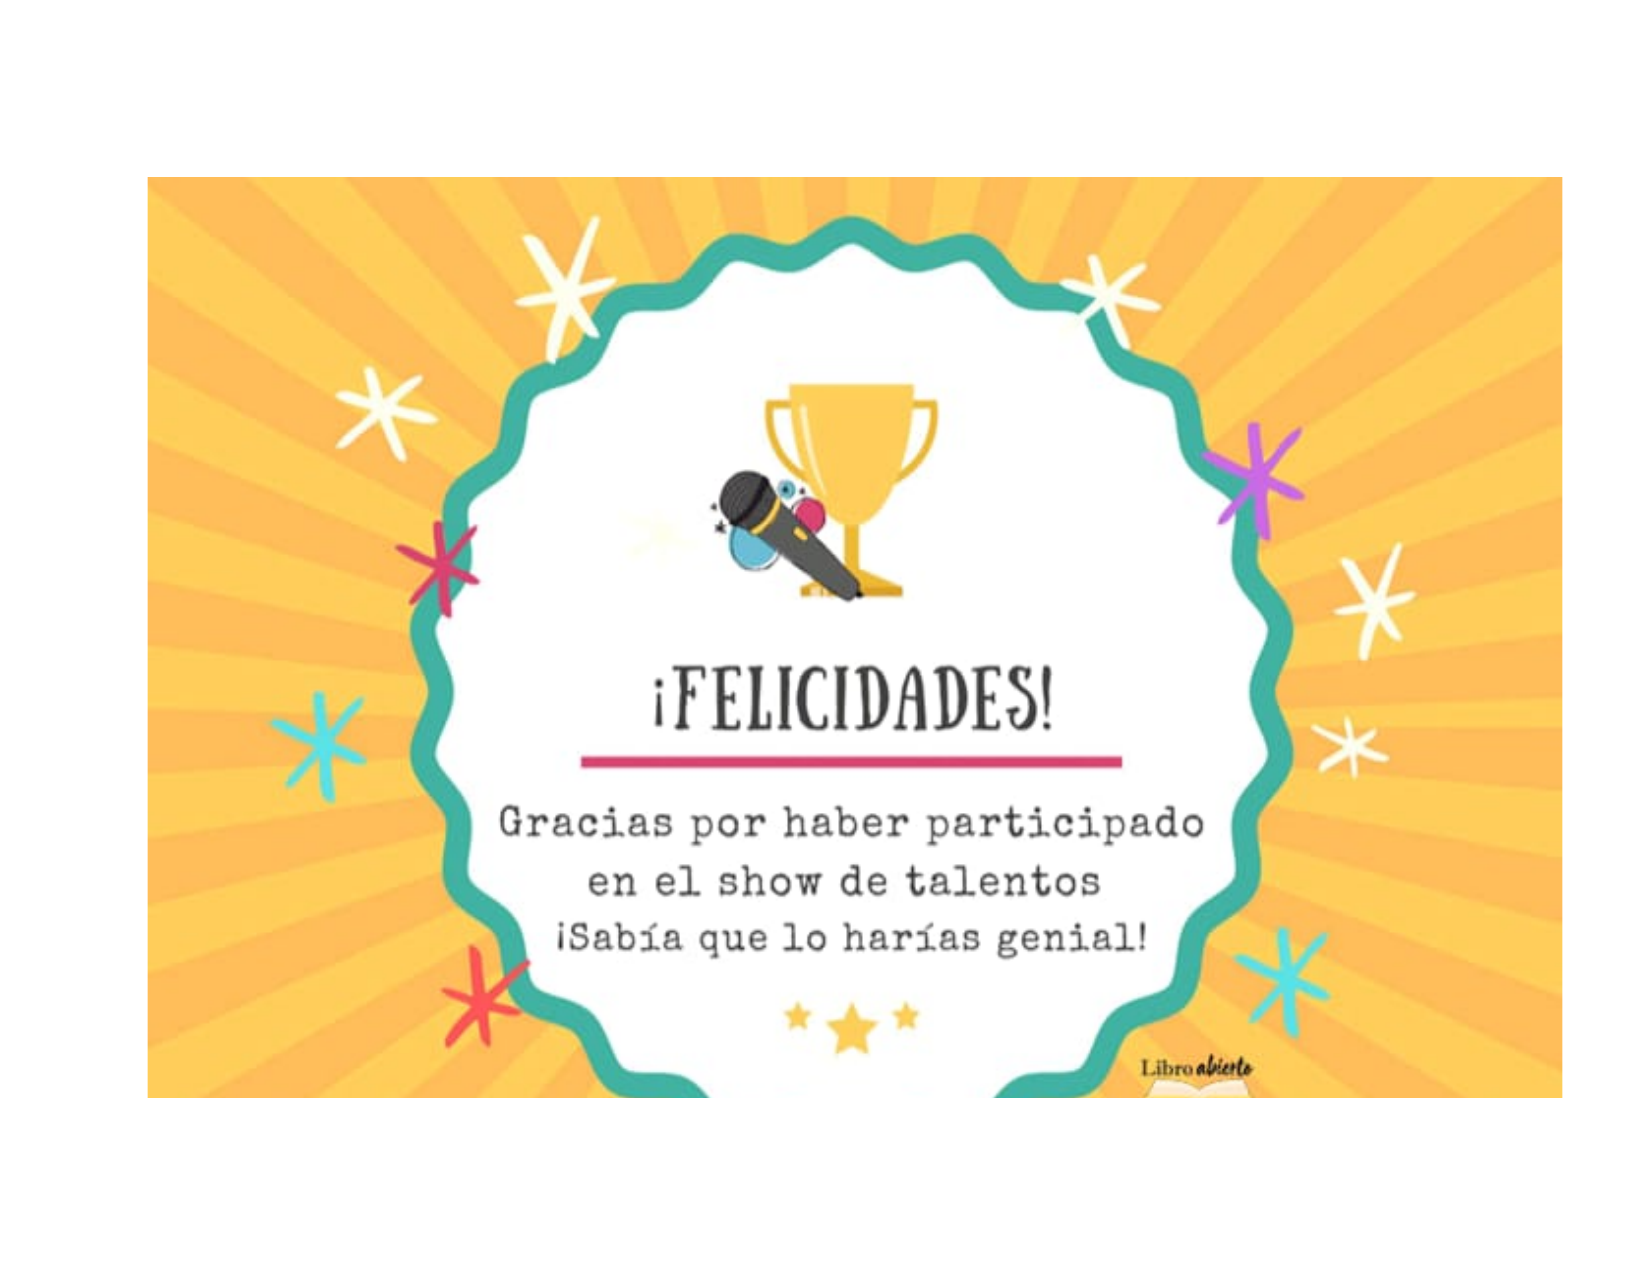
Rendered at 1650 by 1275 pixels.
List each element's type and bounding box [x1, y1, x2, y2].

picture [147, 177, 1563, 1098]
